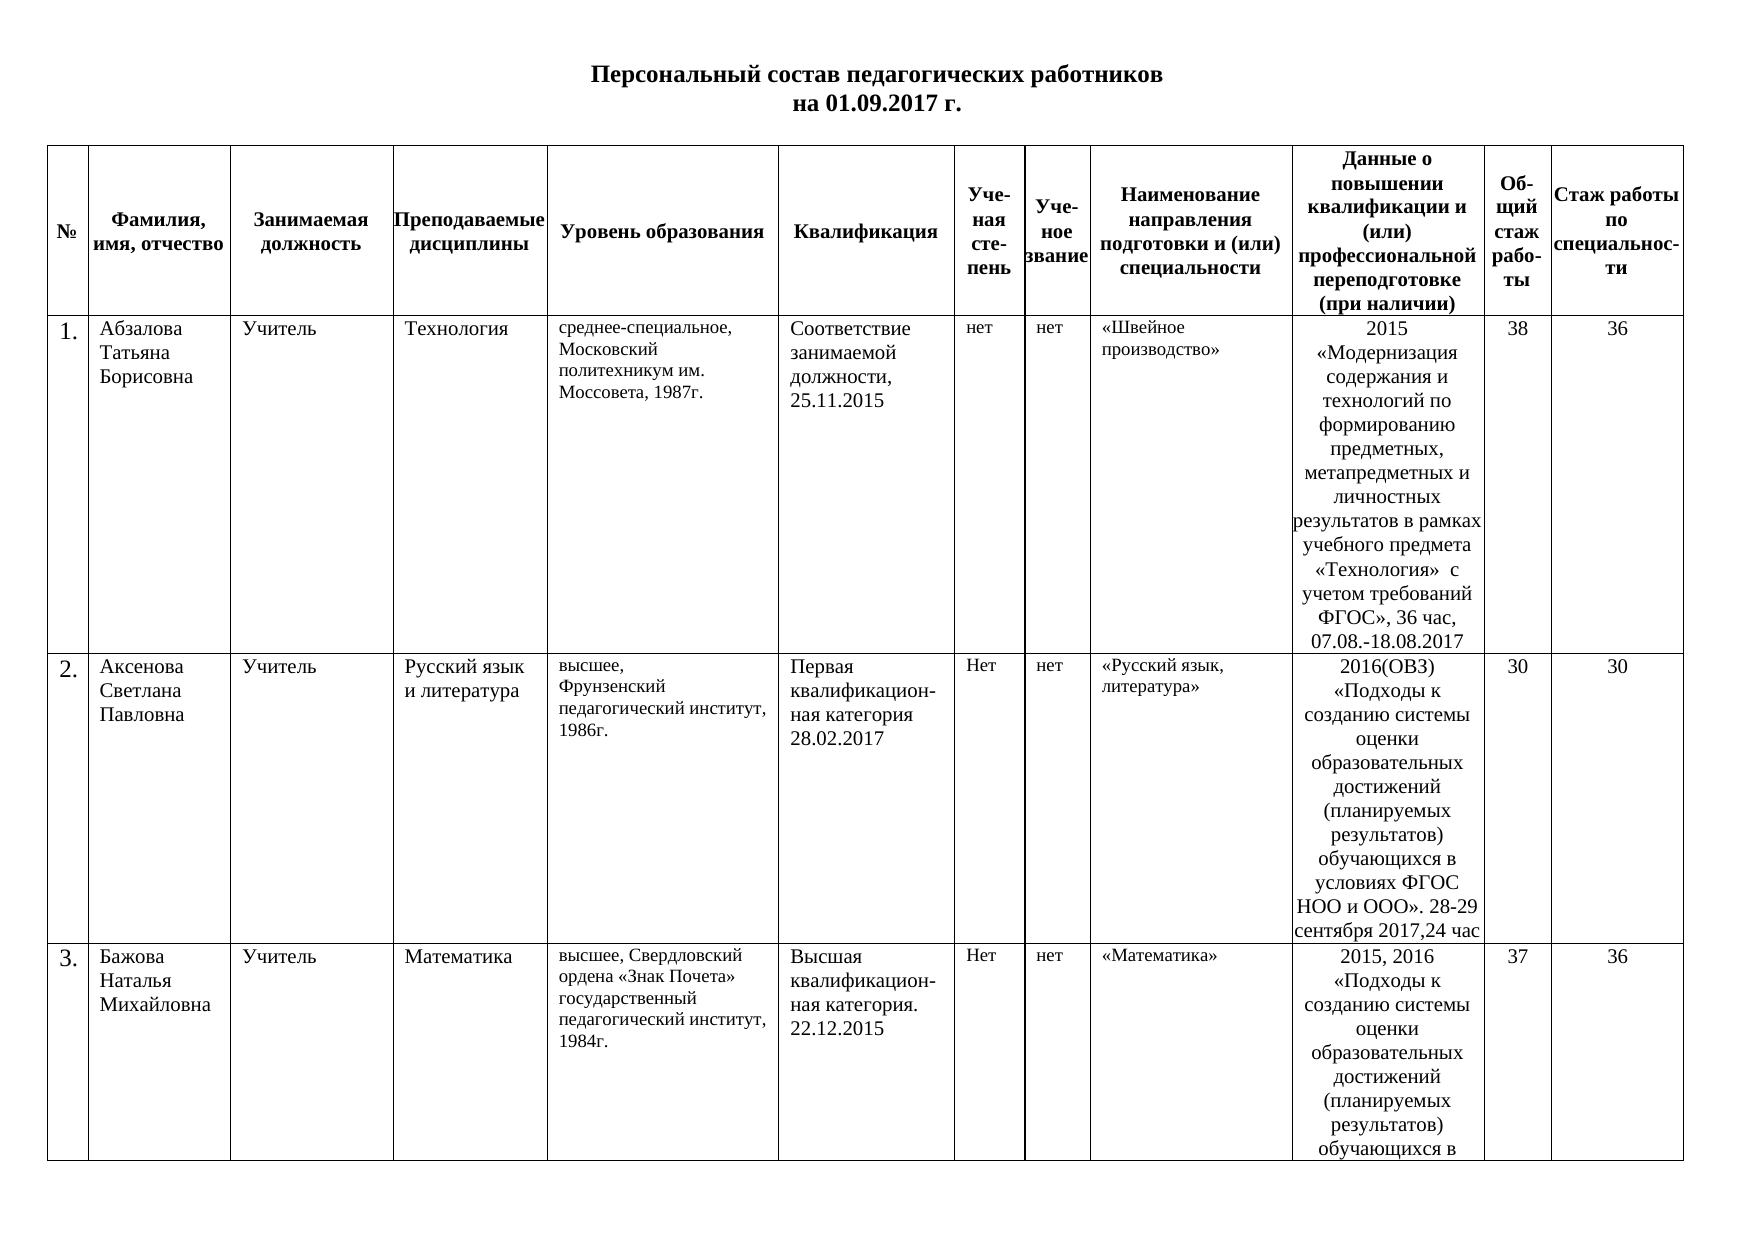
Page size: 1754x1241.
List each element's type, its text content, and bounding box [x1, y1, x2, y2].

table_cell 30 [1552, 654, 1683, 942]
table_header Фамилия, имя, отчество [89, 146, 230, 315]
table_cell Абзалова Татьяна Борисовна [89, 316, 230, 653]
table_cell Технология [394, 316, 547, 653]
table_cell высшее, Свердловский ордена «Знак Почета» государственный педагогический институт, 1984г. [548, 944, 778, 1160]
table_header Преподаваемые дисциплины [394, 146, 547, 315]
table_header Уровень образования [548, 146, 778, 315]
table_cell нет [955, 316, 1024, 653]
table_cell Нет [955, 944, 1024, 1160]
table_header Ученая степень [955, 146, 1024, 315]
table_cell 36 [1552, 316, 1683, 653]
table_header Занимаемая должность [231, 146, 393, 315]
table_cell [48, 316, 88, 653]
table_cell [48, 944, 88, 1160]
table_cell высшее, Фрунзенский педагогический институт, 1986г. [548, 654, 778, 942]
table_cell Первая квалификационная категория 28.02.2017 [779, 654, 954, 942]
table_cell 30 [1485, 654, 1551, 942]
table_header № [48, 146, 88, 315]
table_header Квалификация [779, 146, 954, 315]
table_cell Учитель [231, 316, 393, 653]
table_cell [48, 654, 88, 942]
table_cell 38 [1485, 316, 1551, 653]
table_cell нет [1026, 654, 1090, 942]
table_cell Учитель [231, 944, 393, 1160]
table_header Ученое звание [1026, 146, 1090, 315]
table_cell «Швейное производство» [1091, 316, 1292, 653]
table_header Общий стаж работы [1485, 146, 1551, 315]
table_cell 2016(ОВЗ) «Подходы к созданию системы оценки образовательных достижений (планируемых результатов) обучающихся в условиях ФГОС НОО и ООО». 28-29 сентября 2017,24 час [1293, 654, 1484, 942]
table_cell Бажова Наталья Михайловна [89, 944, 230, 1160]
table_cell «Математика» [1091, 944, 1292, 1160]
table_cell Русский язык и литература [394, 654, 547, 942]
table_cell 2015 «Модернизация содержания и технологий по формированию предметных, метапредметных и личностных результатов в рамках учебного предмета «Технология» с учетом требований ФГОС», 36 час, 07.08.-18.08.2017 [1293, 316, 1484, 653]
table_header Наименование направления подготовки и (или) специальности [1091, 146, 1292, 315]
table_cell Соответствие занимаемой должности, 25.11.2015 [779, 316, 954, 653]
table_cell Высшая квалификационная категория. 22.12.2015 [779, 944, 954, 1160]
table_header Данные о повышении квалификации и (или) профессиональной переподготовке (при наличии) [1293, 146, 1484, 315]
text на 01.09.2017 г. [59, 88, 1695, 117]
table_cell нет [1026, 944, 1090, 1160]
table_cell 36 [1552, 944, 1683, 1160]
table_cell Учитель [231, 654, 393, 942]
text Персональный состав педагогических работников [59, 59, 1695, 88]
table_cell нет [1026, 316, 1090, 653]
table_cell среднее-специальное, Московский политехникум им. Моссовета, 1987г. [548, 316, 778, 653]
table_header Стаж работы по специальности [1552, 146, 1683, 315]
table_cell 37 [1485, 944, 1551, 1160]
table_cell Аксенова Светлана Павловна [89, 654, 230, 942]
table_cell Математика [394, 944, 547, 1160]
table_cell Нет [955, 654, 1024, 942]
table_cell «Русский язык, литература» [1091, 654, 1292, 942]
